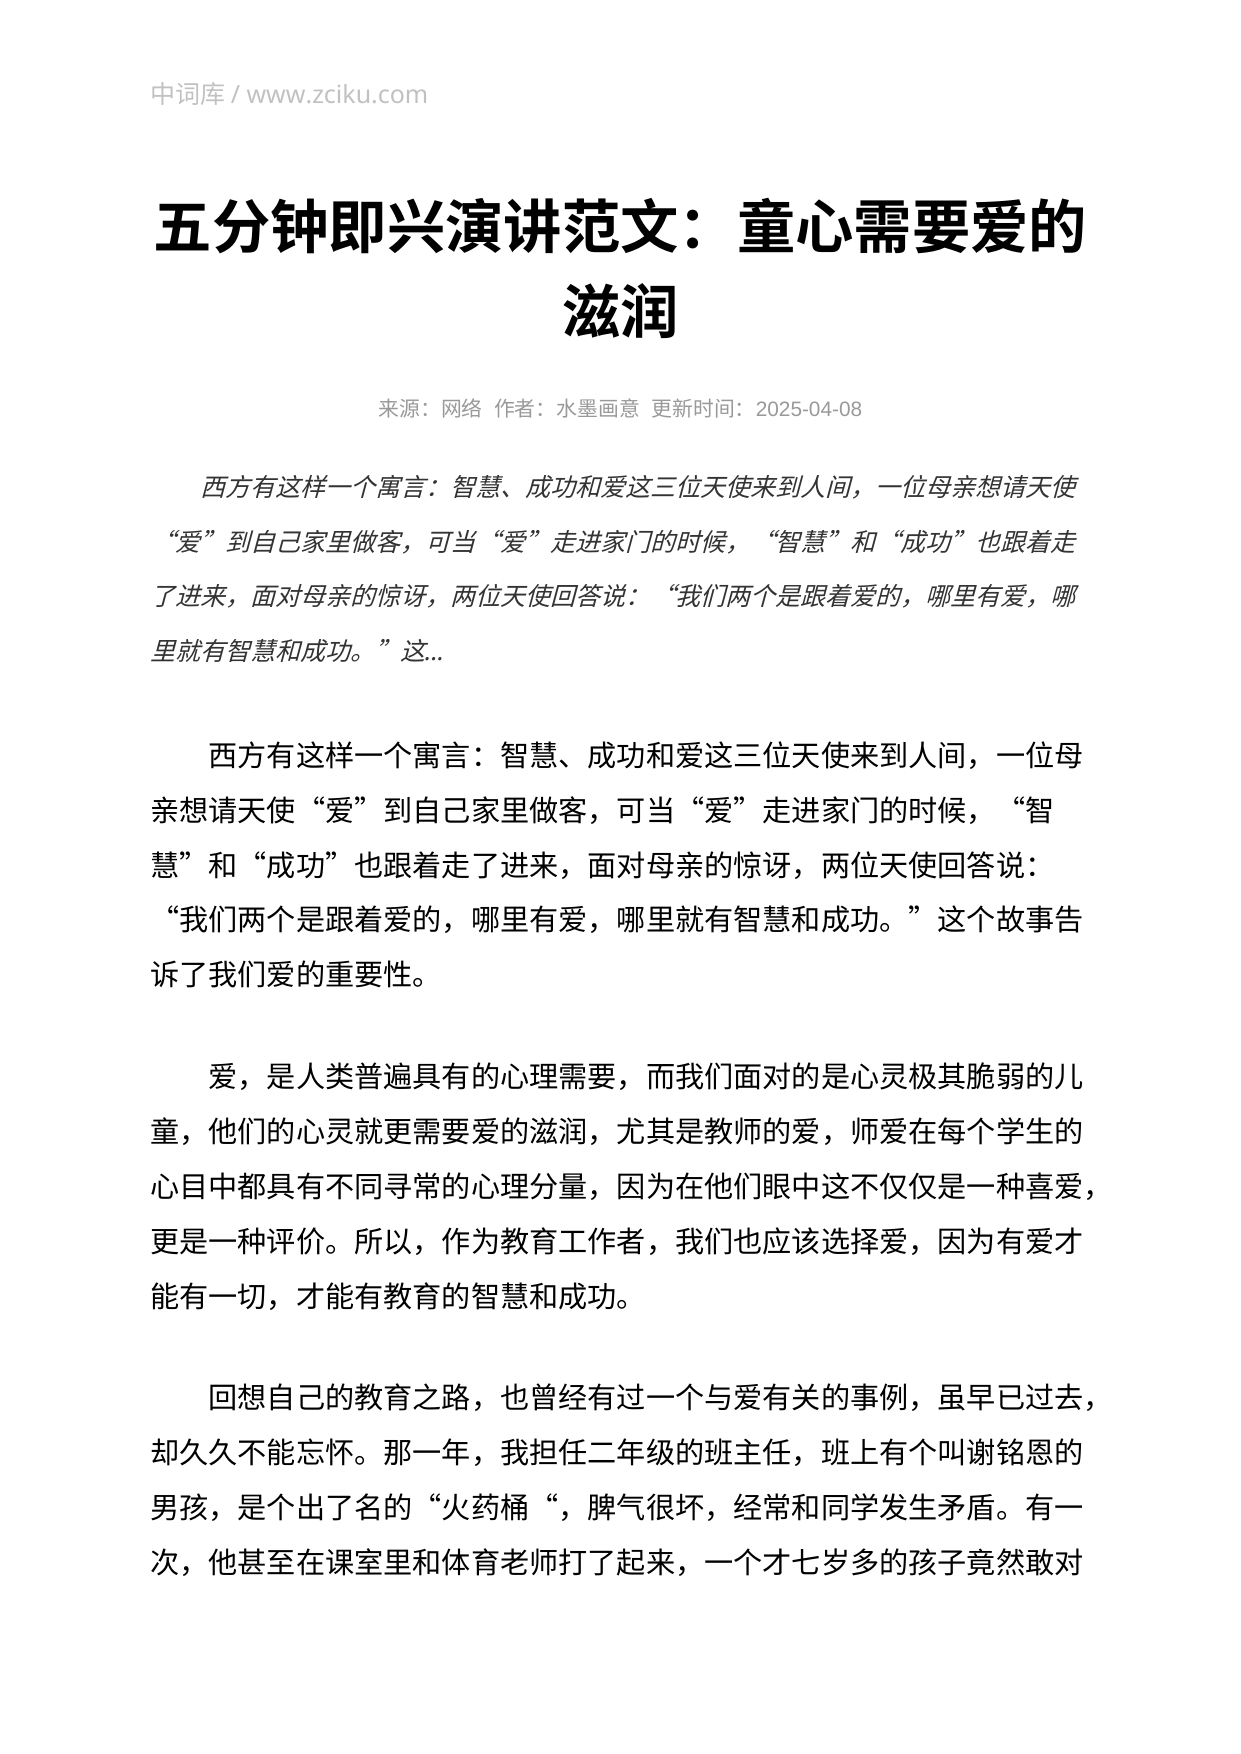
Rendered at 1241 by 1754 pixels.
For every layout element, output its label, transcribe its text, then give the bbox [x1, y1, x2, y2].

text 西方有这样一个寓言：智慧、成功和爱这三位天使来到人间，一位母亲想请天使“爱”到自己家里做客，可当“爱”走进家门的时候，“智慧”和“成功”也跟着走了进来，面对母亲的惊讶，两位天使回答说：“我们两个是跟着爱的，哪里有爱，哪里就有智慧和成功。”这... [150, 468, 1090, 667]
text 西方有这样一个寓言：智慧、成功和爱这三位天使来到人间，一位母亲想请天使“爱”到自己家里做客，可当“爱”走进家门的时候，“智慧”和“成功”也跟着走了进来，面对母亲的惊讶，两位天使回答说：“我们两个是跟着爱的，哪里有爱，哪里就有智慧和成功。”这个故事告诉了我们爱的重要性。 [150, 732, 1090, 994]
text 爱，是人类普遍具有的心理需要，而我们面对的是心灵极其脆弱的儿童，他们的心灵就更需要爱的滋润，尤其是教师的爱，师爱在每个学生的心目中都具有不同寻常的心理分量，因为在他们眼中这不仅仅是一种喜爱，更是一种评价。所以，作为教育工作者，我们也应该选择爱，因为有爱才能有一切，才能有教育的智慧和成功。 [150, 1054, 1090, 1316]
subtitle 五分钟即兴演讲范文：童心需要爱的滋润 [150, 181, 1090, 350]
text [150, 1375, 1090, 1582]
text 来源：网络 作者：水墨画意 更新时间：2025-04-08 [150, 397, 1090, 421]
